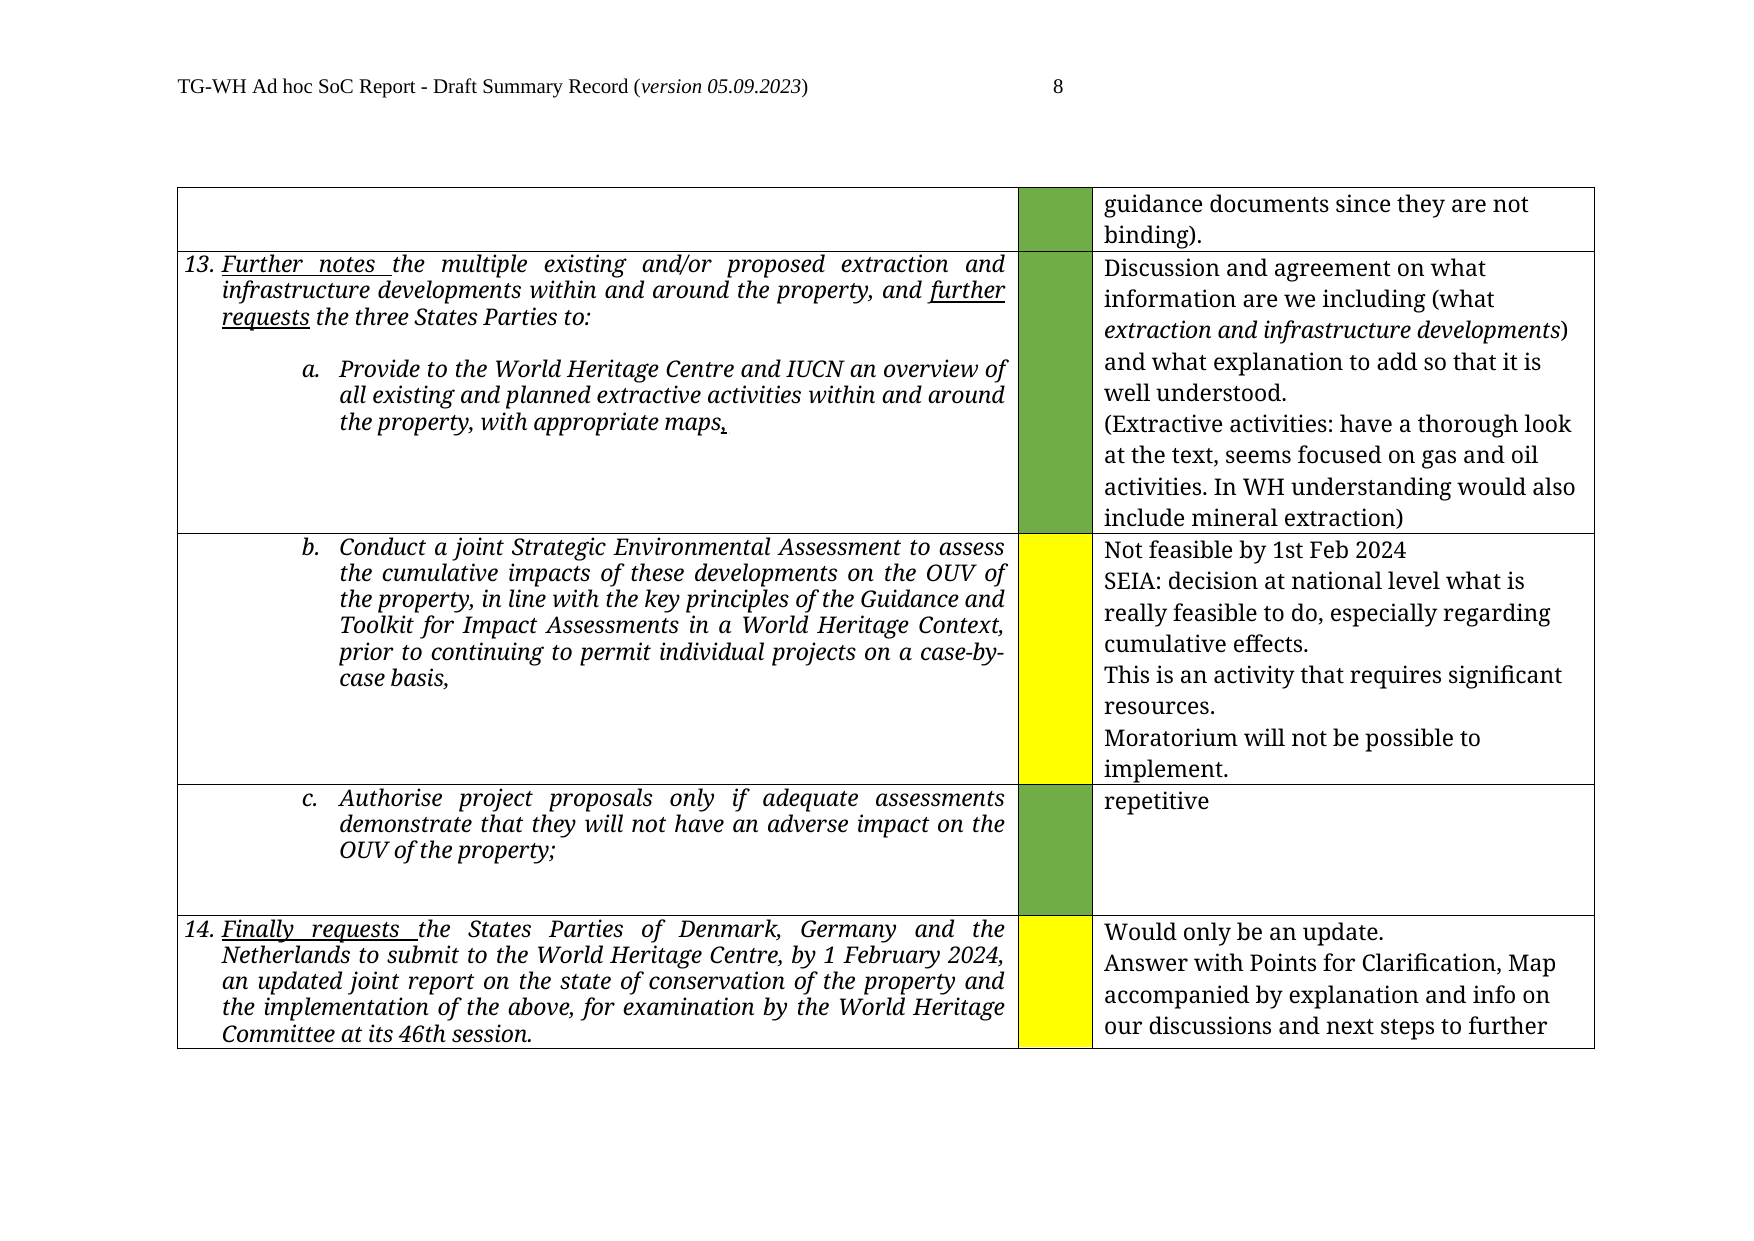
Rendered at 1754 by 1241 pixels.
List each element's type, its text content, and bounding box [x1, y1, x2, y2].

table_cell Further notes the multiple existing and/or proposed extraction and infrastructure developments within and around the property, and further requests the three States Parties to: Provide to the World Heritage Centre and IUCN an overview of all existing and planned extractive activities within and around the property, with appropriate maps, [178, 252, 1018, 533]
table_cell Discussion and agreement on what information are we including (what extraction and infrastructure developments) and what explanation to add so that it is well understood. (Extractive activities: have a thorough look at the text, seems focused on gas and oil activities. In WH understanding would also include mineral extraction) [1093, 252, 1594, 533]
table_cell Conduct a joint Strategic Environmental Assessment to assess the cumulative impacts of these developments on the OUV of the property, in line with the key principles of the Guidance and Toolkit for Impact Assessments in a World Heritage Context, prior to continuing to permit individual projects on a case-by-case basis, [178, 534, 1018, 784]
table_cell [1019, 188, 1092, 251]
table_cell repetitive [1093, 785, 1594, 915]
table_cell [1019, 785, 1092, 915]
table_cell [178, 916, 1018, 1047]
table_cell [1019, 252, 1092, 533]
table_cell [1019, 916, 1092, 1047]
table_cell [1093, 188, 1594, 251]
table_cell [178, 188, 1018, 251]
table_cell Not feasible by 1st Feb 2024 SEIA: decision at national level what is really feasible to do, especially regarding cumulative effects. This is an activity that requires significant resources. Moratorium will not be possible to implement. [1093, 534, 1594, 784]
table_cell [1093, 916, 1594, 1047]
table_cell Authorise project proposals only if adequate assessments demonstrate that they will not have an adverse impact on the OUV of the property; [178, 785, 1018, 915]
table_cell [1019, 534, 1092, 784]
